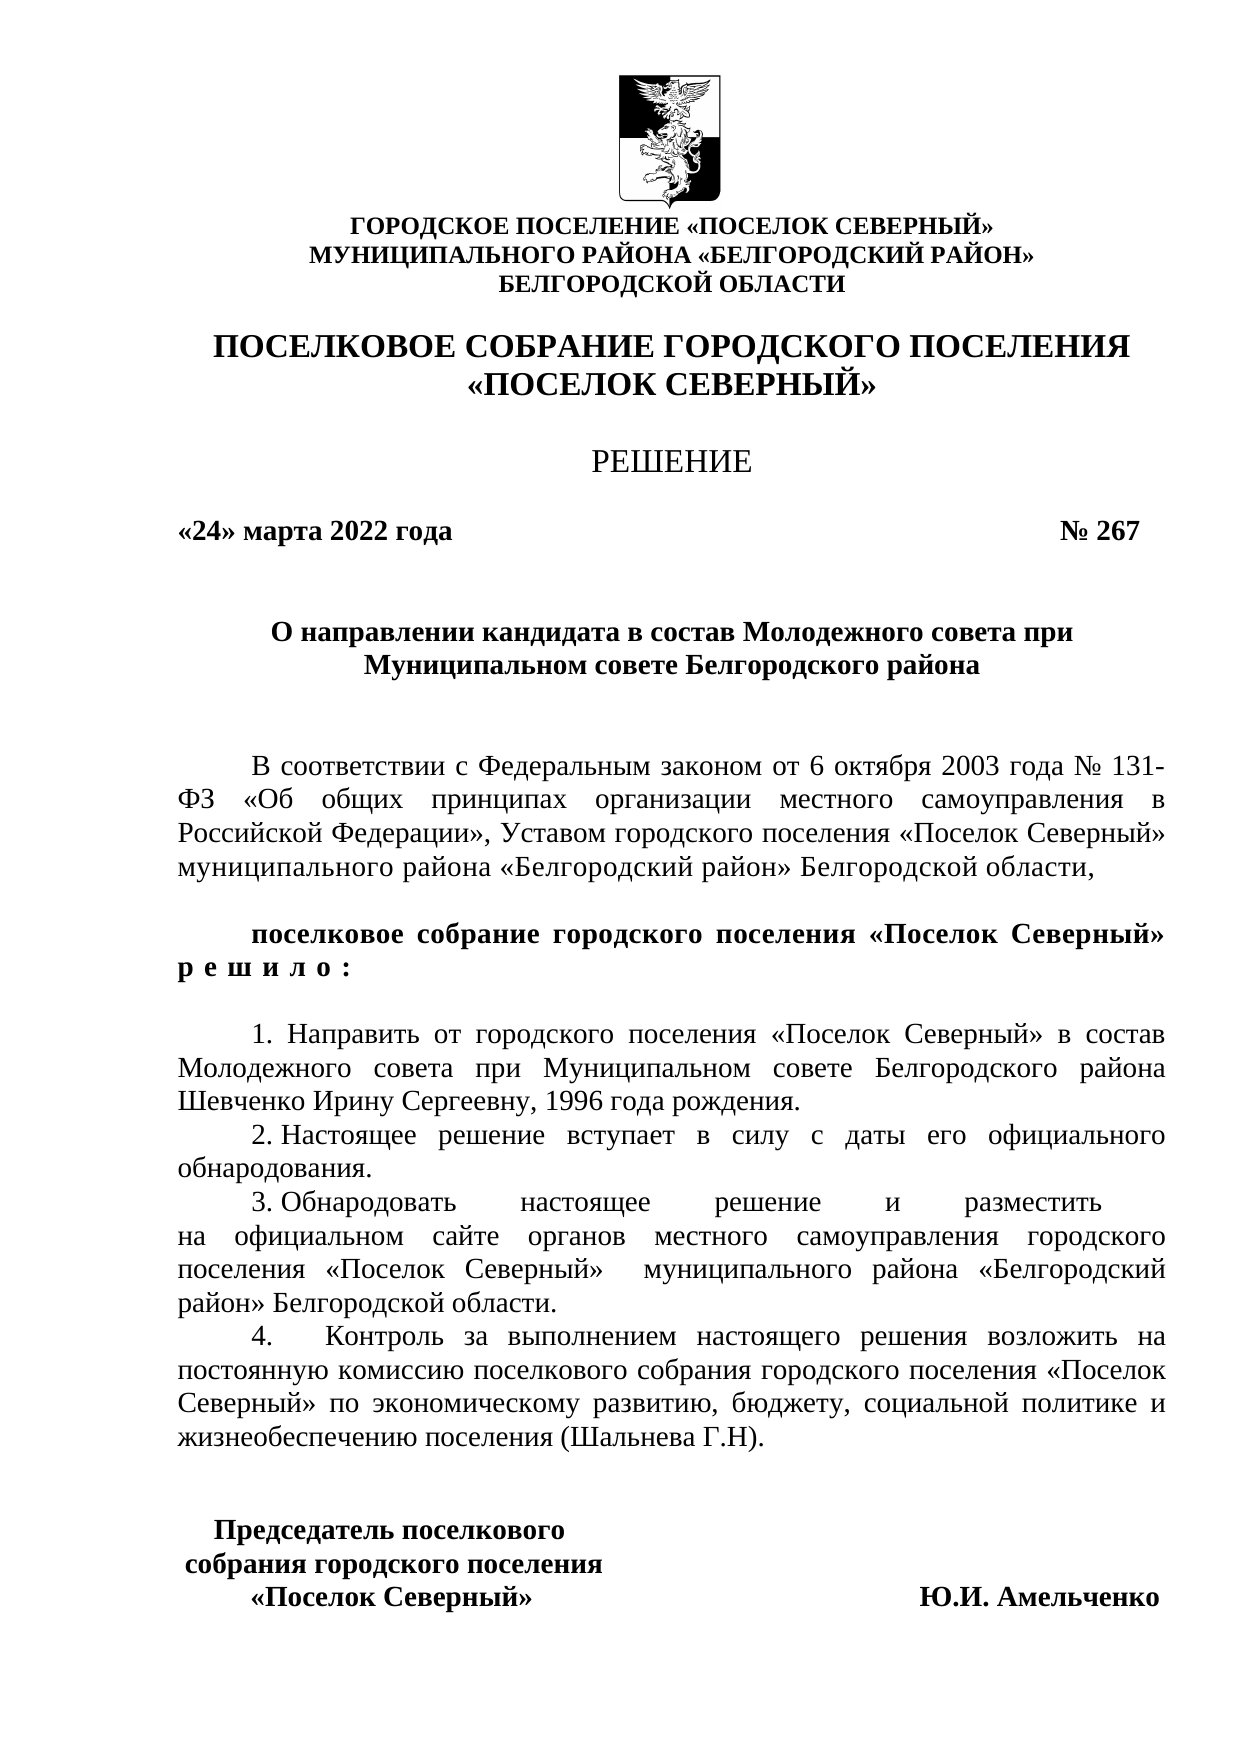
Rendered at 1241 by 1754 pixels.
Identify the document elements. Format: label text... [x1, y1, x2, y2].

text ГОРОДСКОЕ ПОСЕЛЕНИЕ «ПОСЕЛОК СЕВЕРНЫЙ» [177, 211, 1167, 240]
text собрания городского поселения [177, 1546, 1167, 1579]
text БЕЛГОРОДСКОЙ ОБЛАСТИ [177, 269, 1167, 298]
text РЕШЕНИЕ [177, 441, 1167, 480]
text 3. Обнародовать настоящее решение и разместить на официальном сайте органов местного самоуправления городского поселения «Поселок Северный» муниципального района «Белгородский район» Белгородской области. [177, 1184, 1167, 1318]
picture [616, 73, 723, 212]
text поселковое собрание городского поселения «Поселок Северный» решило: [177, 916, 1167, 983]
text 2. Настоящее решение вступает в силу с даты его официального обнародования. [177, 1117, 1167, 1184]
text В соответствии с Федеральным законом от 6 октября 2003 года № 131-ФЗ «Об общих принципах организации местного самоуправления в Российской Федерации», Уставом городского поселения «Поселок Северный» муниципального района «Белгородский район» Белгородской области, [177, 748, 1167, 882]
text «24» марта 2022 года № 267 [177, 513, 1167, 547]
text 1. Направить от городского поселения «Поселок Северный» в состав Молодежного совета при Муниципальном совете Белгородского района Шевченко Ирину Сергеевну, 1996 года рождения. [177, 1016, 1167, 1117]
text ПОСЕЛКОВОЕ СОБРАНИЕ ГОРОДСКОГО ПОСЕЛЕНИЯ «ПОСЕЛОК СЕВЕРНЫЙ» [177, 326, 1167, 403]
text «Поселок Северный» Ю.И. Амельченко [177, 1579, 1167, 1613]
text Председатель поселкового [177, 1512, 1167, 1546]
text 4. Контроль за выполнением настоящего решения возложить на постоянную комиссию поселкового собрания городского поселения «Поселок Северный» по экономическому развитию, бюджету, социальной политике и жизнеобеспечению поселения (Шальнева Г.Н). [177, 1318, 1167, 1452]
text О направлении кандидата в состав Молодежного совета при Муниципальном совете Белгородского района [177, 614, 1167, 681]
text МУНИЦИПАЛЬНОГО РАЙОНА «БЕЛГОРОДСКИЙ РАЙОН» [177, 240, 1167, 269]
